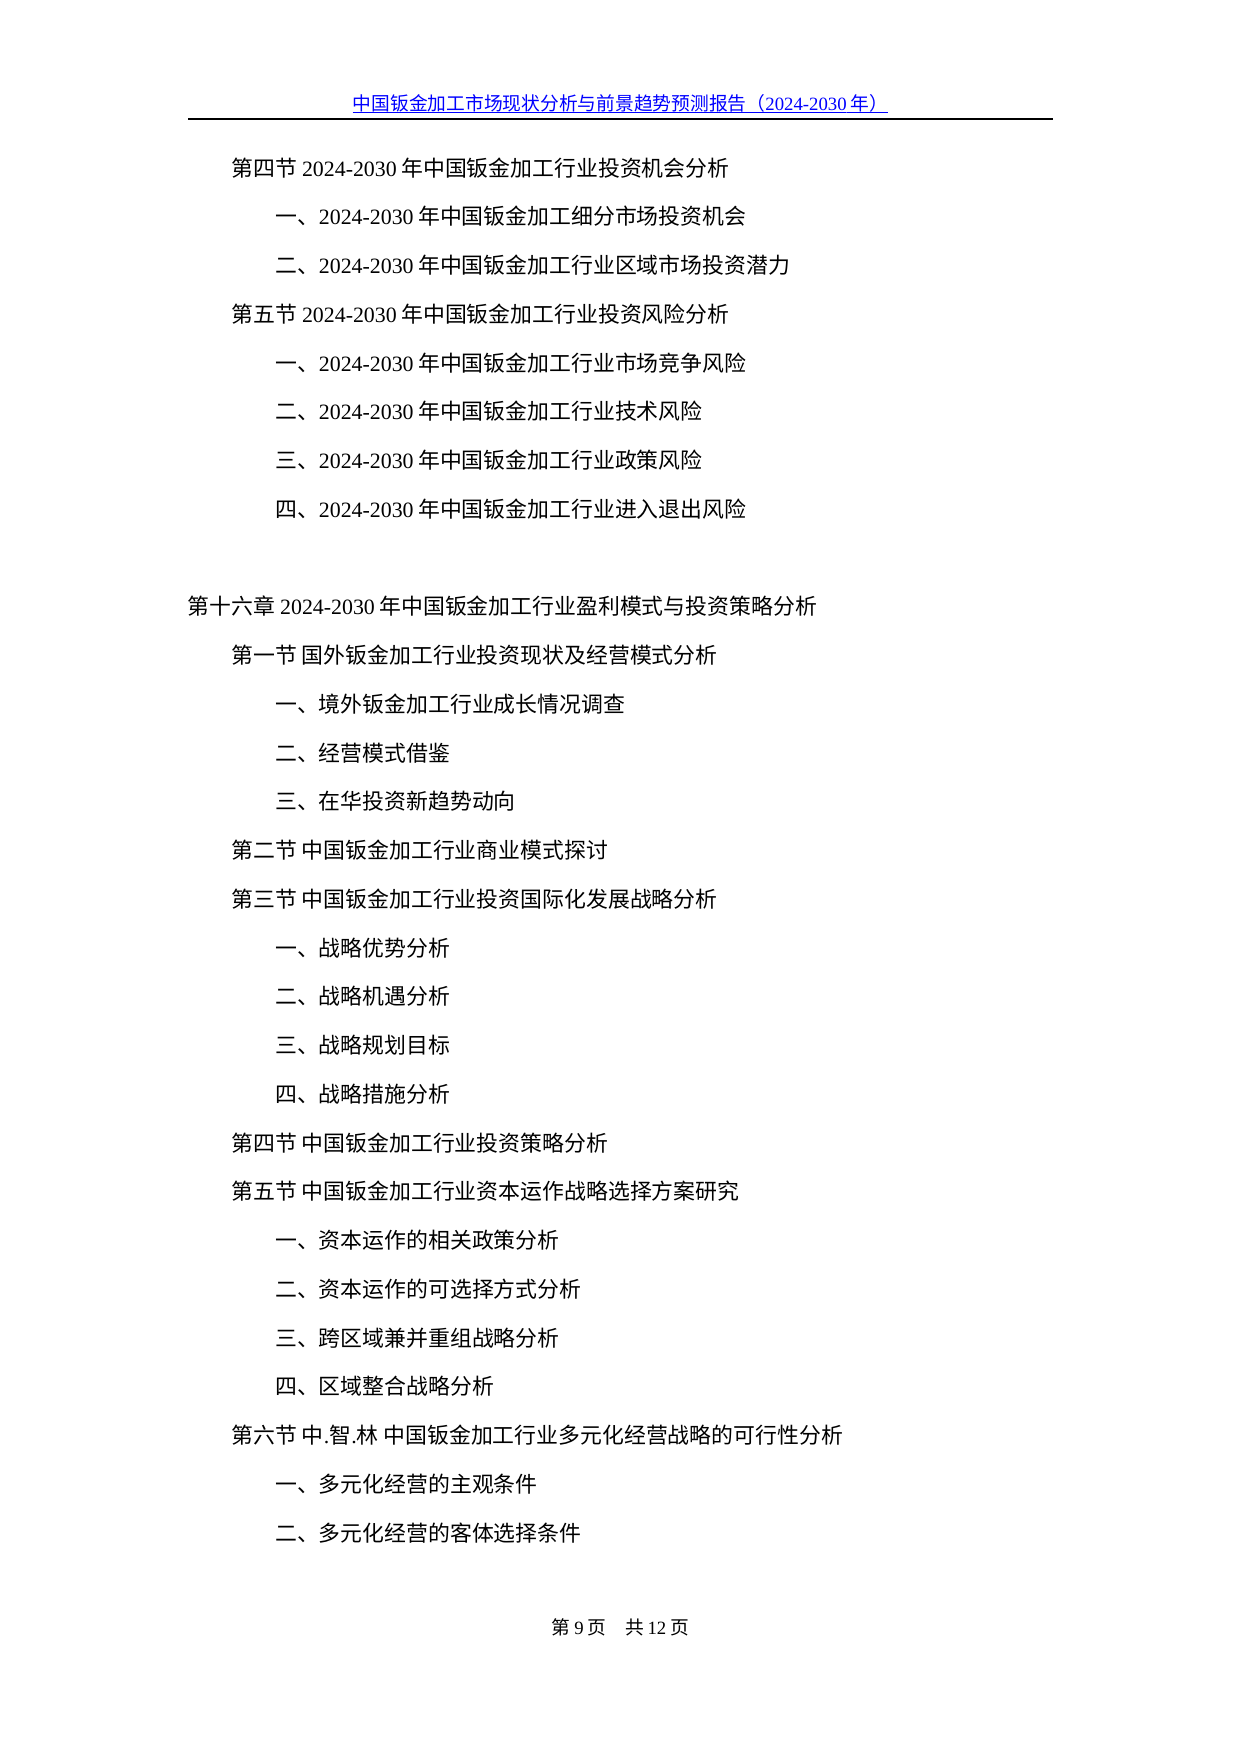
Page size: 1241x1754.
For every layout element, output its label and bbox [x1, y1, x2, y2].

text [187, 150, 1053, 1548]
